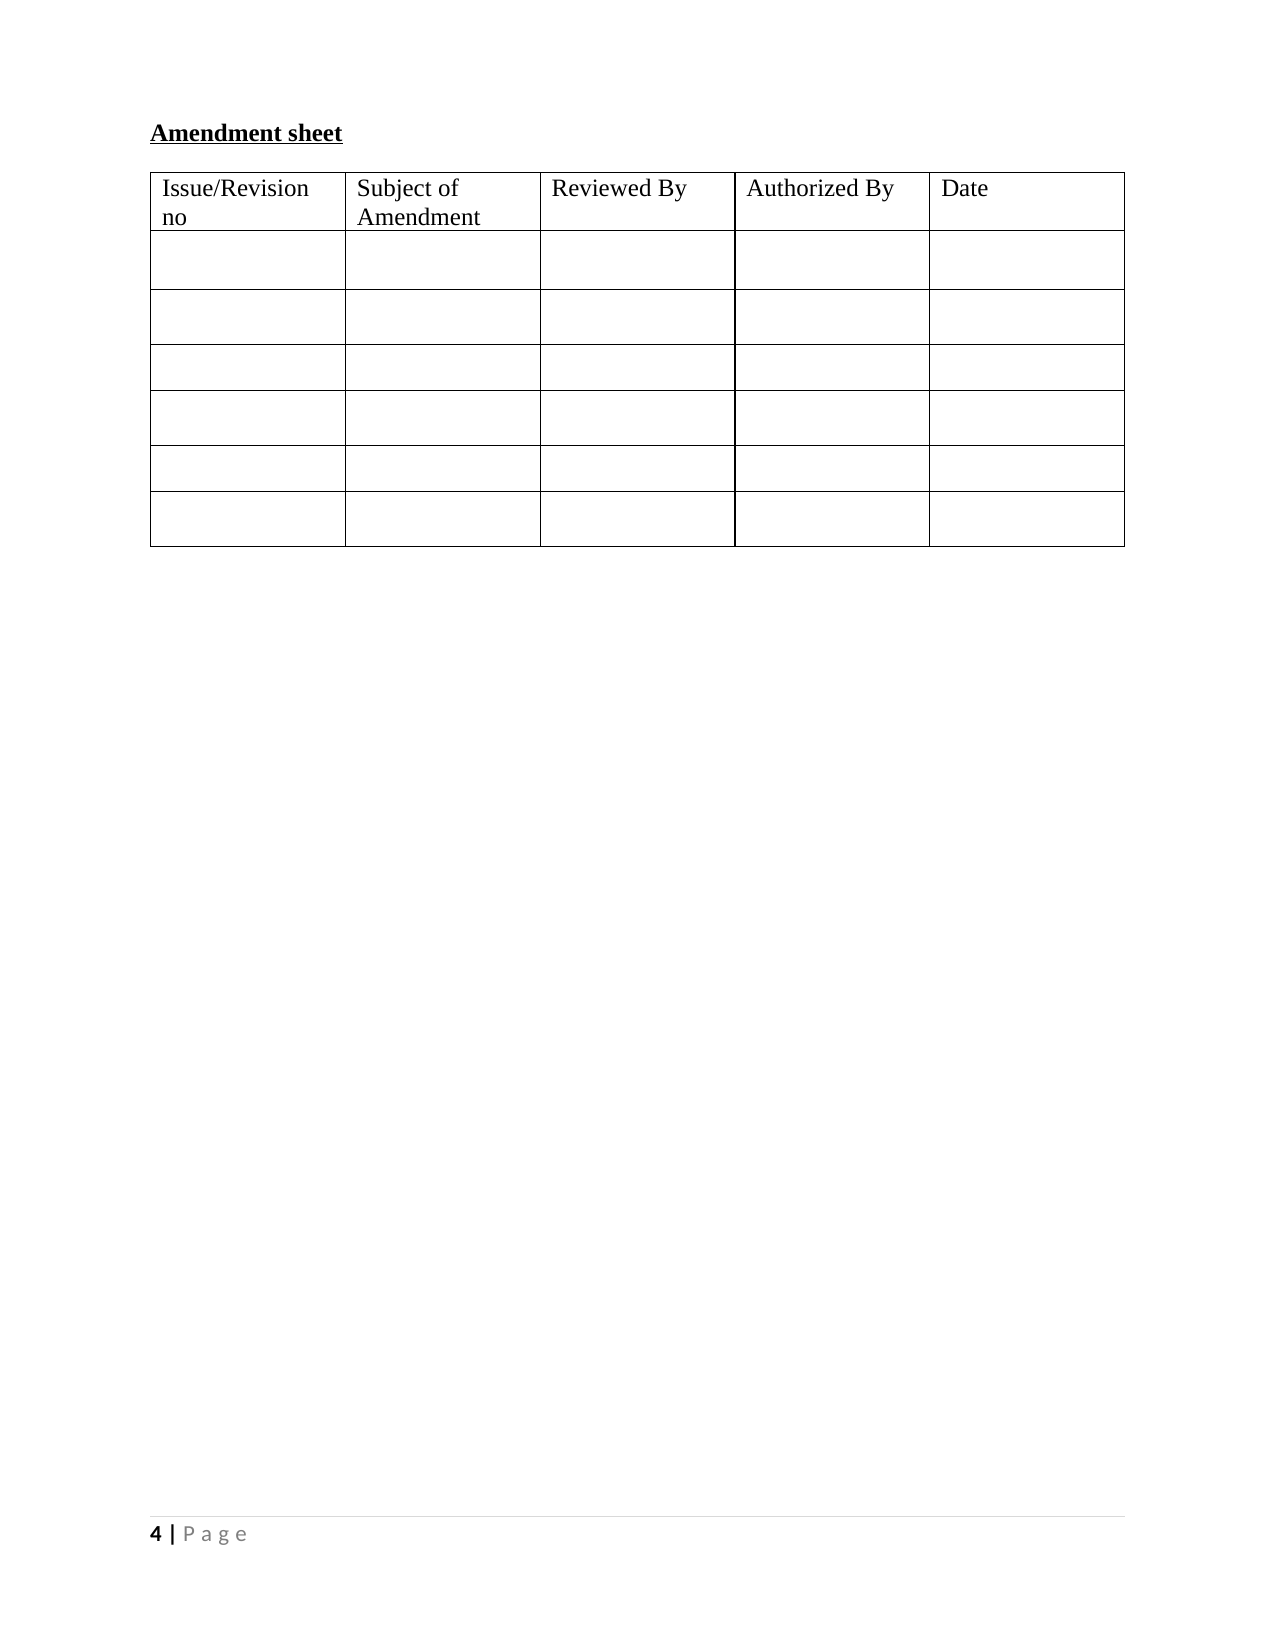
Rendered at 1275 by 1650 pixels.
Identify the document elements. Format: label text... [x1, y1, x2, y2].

table_cell [346, 391, 540, 445]
table_cell [346, 290, 540, 344]
table_cell [736, 391, 929, 445]
table_cell [930, 290, 1124, 344]
table_cell [736, 345, 929, 389]
table_cell [541, 391, 734, 445]
table_cell [930, 492, 1124, 546]
table_header Issue/Revision no [151, 173, 345, 230]
table_cell [346, 492, 540, 546]
table_cell [930, 231, 1124, 288]
table_cell [541, 492, 734, 546]
table_header Reviewed By [541, 173, 734, 230]
table_cell [346, 345, 540, 389]
table_cell [346, 231, 540, 288]
table_cell [930, 446, 1124, 491]
table_header Date [930, 173, 1124, 230]
table_cell [930, 345, 1124, 389]
table_cell [541, 446, 734, 491]
table_cell [151, 492, 345, 546]
table_cell [151, 391, 345, 445]
table_cell [930, 391, 1124, 445]
table_cell [541, 290, 734, 344]
table_cell [151, 446, 345, 491]
table_cell [736, 492, 929, 546]
table_cell [541, 231, 734, 288]
table_cell [736, 446, 929, 491]
table_header Subject of Amendment [346, 173, 540, 230]
table_header Authorized By [736, 173, 929, 230]
table_cell [736, 231, 929, 288]
text Amendment sheet [150, 118, 1125, 147]
table_cell [541, 345, 734, 389]
table_cell [151, 290, 345, 344]
table_cell [346, 446, 540, 491]
table_cell [736, 290, 929, 344]
table_cell [151, 231, 345, 288]
table_cell [151, 345, 345, 389]
